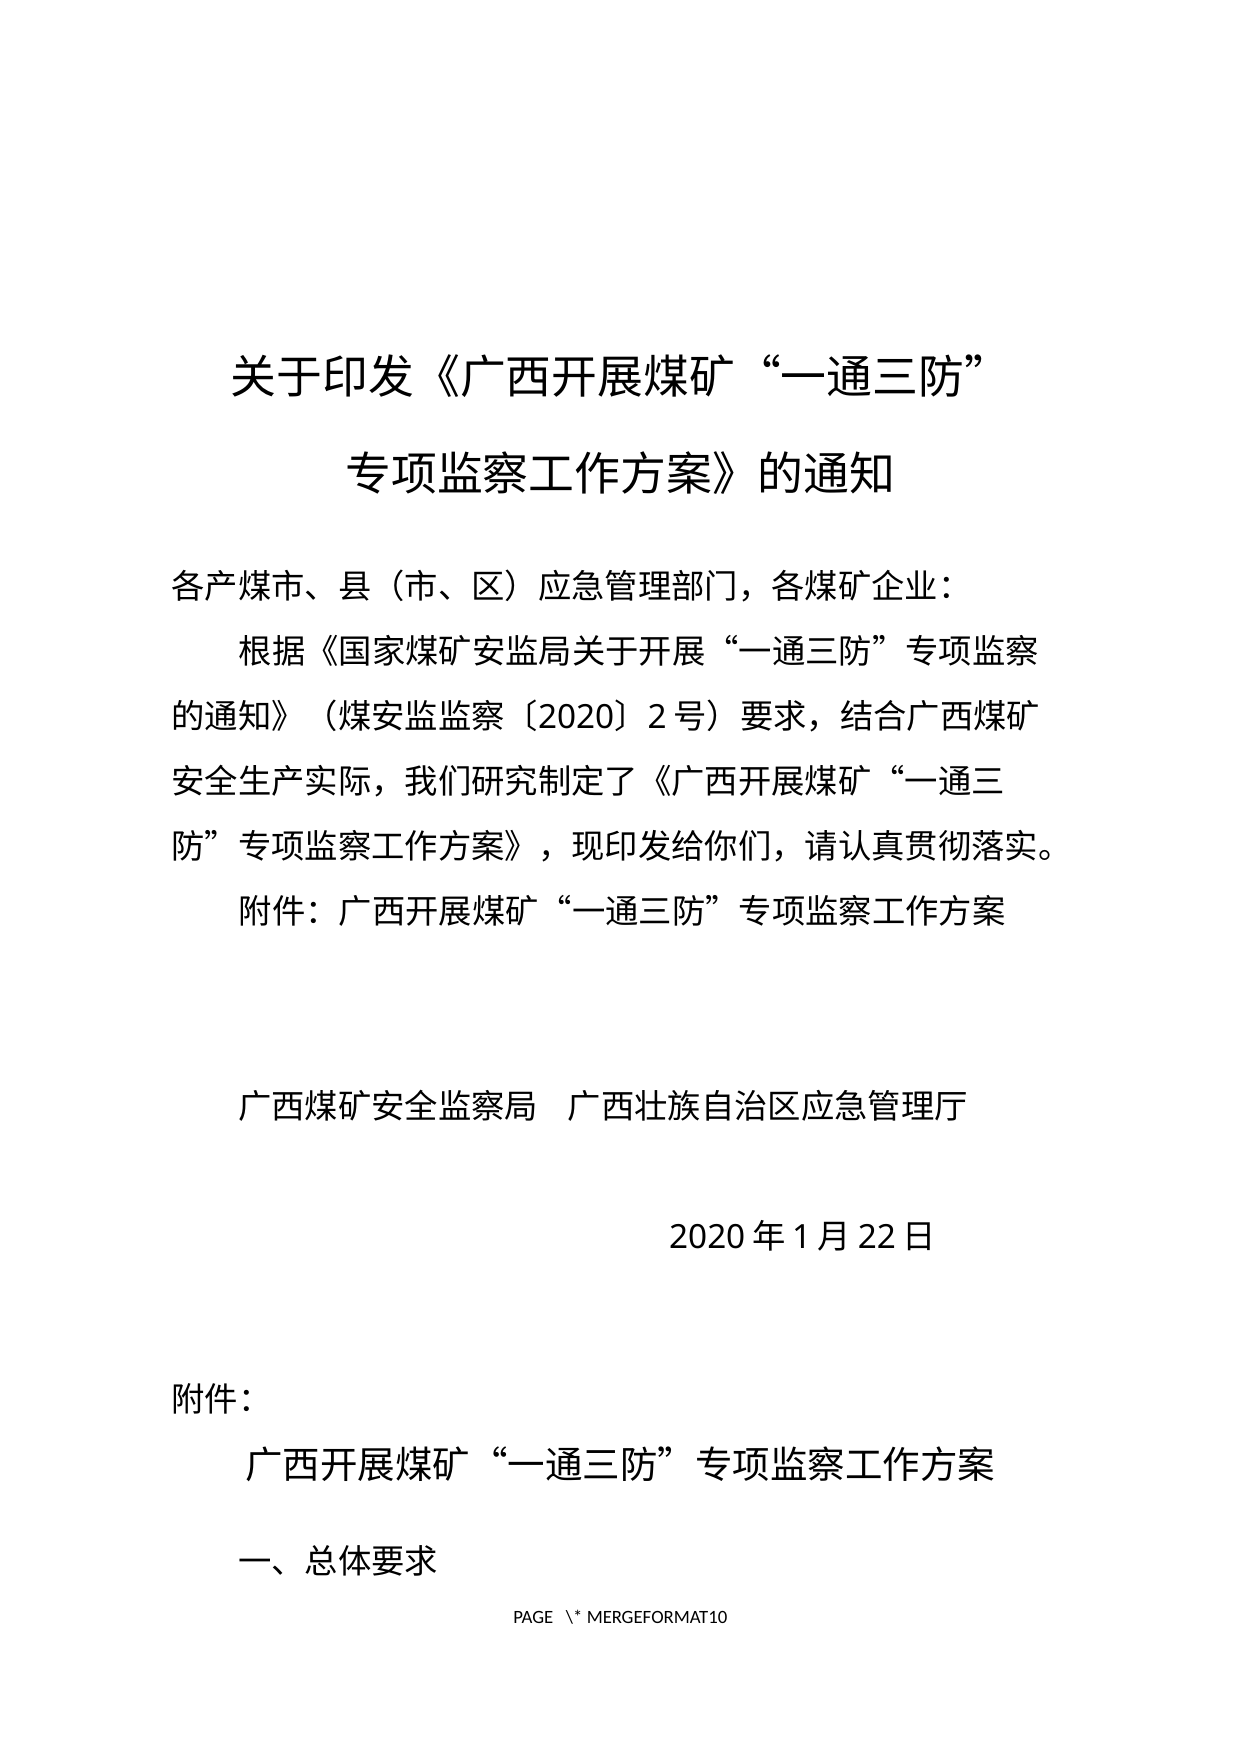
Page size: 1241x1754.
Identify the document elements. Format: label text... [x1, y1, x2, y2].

text 根据《国家煤矿安监局关于开展“一通三防”专项监察的通知》（煤安监监察〔2020〕2号）要求，结合广西煤矿安全生产实际，我们研究制定了《广西开展煤矿“一通三防”专项监察工作方案》，现印发给你们，请认真贯彻落实。 [171, 617, 1069, 877]
text 2020年1月22日 [171, 1202, 936, 1267]
text 附件： [171, 1364, 1069, 1429]
text 专项监察工作方案》的通知 [171, 422, 1069, 519]
text 关于印发《广西开展煤矿“一通三防” [171, 324, 1069, 422]
text 各产煤市、县（市、区）应急管理部门，各煤矿企业： [171, 552, 1069, 617]
text 一、总体要求 [171, 1527, 1069, 1592]
text 附件：广西开展煤矿“一通三防”专项监察工作方案 [171, 877, 1069, 942]
text 广西开展煤矿“一通三防”专项监察工作方案 [171, 1429, 1069, 1494]
text 广西煤矿安全监察局 广西壮族自治区应急管理厅 [171, 1072, 1069, 1137]
